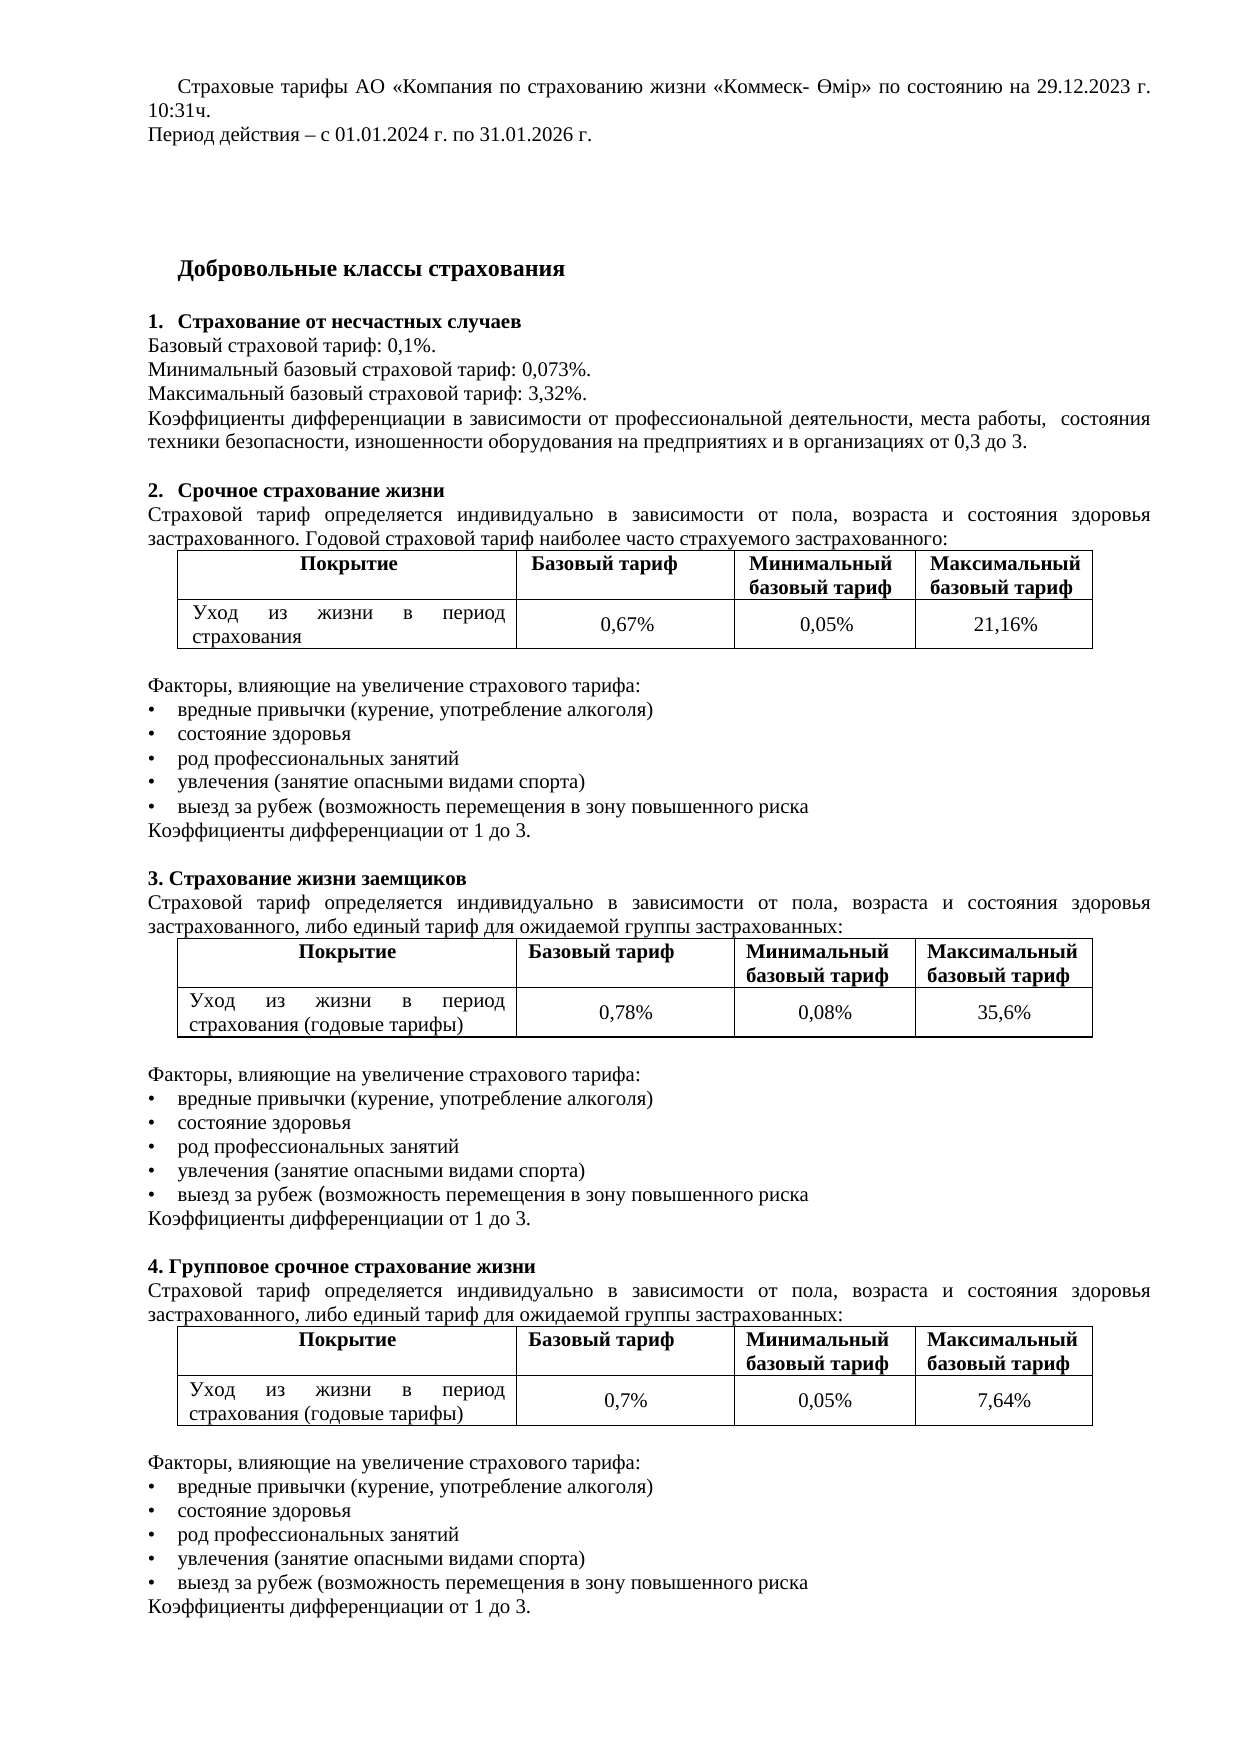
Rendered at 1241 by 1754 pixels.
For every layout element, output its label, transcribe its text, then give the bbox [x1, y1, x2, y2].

table_header Минимальный базовый тариф [735, 939, 915, 987]
text Факторы, влияющие на увеличение страхового тарифа: [148, 1061, 1152, 1086]
table_header Покрытие [178, 551, 516, 599]
text Страховой тариф определяется индивидуально в зависимости от пола, возраста и состояния здоровья застрахованного, либо единый тариф для ожидаемой группы застрахованных: [148, 890, 1152, 938]
text Коэффициенты дифференциации в зависимости от профессиональной деятельности, места работы, состояния техники безопасности, изношенности оборудования на предприятиях и в организациях от 0,3 до 3. [148, 405, 1152, 453]
text Коэффициенты дифференциации от 1 до 3. [148, 1594, 1152, 1618]
table_cell Уход из жизни в период страхования [178, 600, 516, 648]
table_cell 7,64% [916, 1376, 1092, 1424]
table_cell 0,78% [517, 988, 734, 1036]
table_header Базовый тариф [517, 1327, 734, 1375]
list вредные привычки (курение, употребление алкоголя) [148, 697, 1152, 721]
table_header Покрытие [178, 1327, 516, 1375]
list вредные привычки (курение, употребление алкоголя) [148, 1086, 1152, 1109]
text Страховой тариф определяется индивидуально в зависимости от пола, возраста и состояния здоровья застрахованного, либо единый тариф для ожидаемой группы застрахованных: [148, 1278, 1152, 1326]
table_header Максимальный базовый тариф [916, 939, 1092, 987]
list выезд за рубеж (возможность перемещения в зону повышенного риска [148, 1182, 1152, 1206]
text Минимальный базовый страховой тариф: 0,073%. [148, 357, 1152, 381]
table_header Покрытие [178, 939, 516, 987]
text Базовый страховой тариф: 0,1%. [148, 333, 1152, 357]
table_cell 0,08% [735, 988, 915, 1036]
text Факторы, влияющие на увеличение страхового тарифа: [148, 1450, 1152, 1474]
list Страхование от несчастных случаев [148, 309, 1152, 333]
table_cell Уход из жизни в период страхования (годовые тарифы) [178, 988, 516, 1036]
text Коэффициенты дифференциации от 1 до 3. [148, 1206, 1152, 1230]
text Коэффициенты дифференциации от 1 до 3. [148, 818, 1152, 842]
list род профессиональных занятий [148, 745, 1152, 769]
list состояние здоровья [148, 1109, 1152, 1134]
text Факторы, влияющие на увеличение страхового тарифа: [148, 673, 1152, 697]
list состояние здоровья [148, 1498, 1152, 1522]
text 4. Групповое срочное страхование жизни [148, 1254, 1152, 1278]
list выезд за рубеж (возможность перемещения в зону повышенного риска [148, 793, 1152, 818]
list выезд за рубеж (возможность перемещения в зону повышенного риска [148, 1570, 1152, 1594]
table_cell 35,6% [916, 988, 1092, 1036]
text 3. Страхование жизни заемщиков [148, 866, 1152, 890]
text Добровольные классы страхования [177, 254, 1152, 282]
table_header Базовый тариф [517, 939, 734, 987]
list вредные привычки (курение, употребление алкоголя) [148, 1474, 1152, 1498]
text Максимальный базовый страховой тариф: 3,32%. [148, 381, 1152, 405]
list состояние здоровья [148, 721, 1152, 745]
table_cell 0,7% [517, 1376, 734, 1424]
table_header Максимальный базовый тариф [916, 551, 1092, 599]
list Срочное страхование жизни [148, 478, 1152, 502]
list увлечения (занятие опасными видами спорта) [148, 1546, 1152, 1570]
list увлечения (занятие опасными видами спорта) [148, 1158, 1152, 1182]
table_cell 21,16% [916, 600, 1092, 648]
table_header Минимальный базовый тариф [735, 551, 915, 599]
table_cell Уход из жизни в период страхования (годовые тарифы) [178, 1376, 516, 1424]
table_header Базовый тариф [517, 551, 734, 599]
list увлечения (занятие опасными видами спорта) [148, 769, 1152, 793]
table_header Максимальный базовый тариф [916, 1327, 1092, 1375]
table_cell 0,05% [735, 1376, 915, 1424]
list род профессиональных занятий [148, 1522, 1152, 1546]
text Страховой тариф определяется индивидуально в зависимости от пола, возраста и состояния здоровья застрахованного. Годовой страховой тариф наиболее часто страхуемого застрахованного: [148, 502, 1152, 550]
list род профессиональных занятий [148, 1134, 1152, 1158]
table_header Минимальный базовый тариф [735, 1327, 915, 1375]
table_cell 0,67% [517, 600, 734, 648]
table_cell 0,05% [735, 600, 915, 648]
